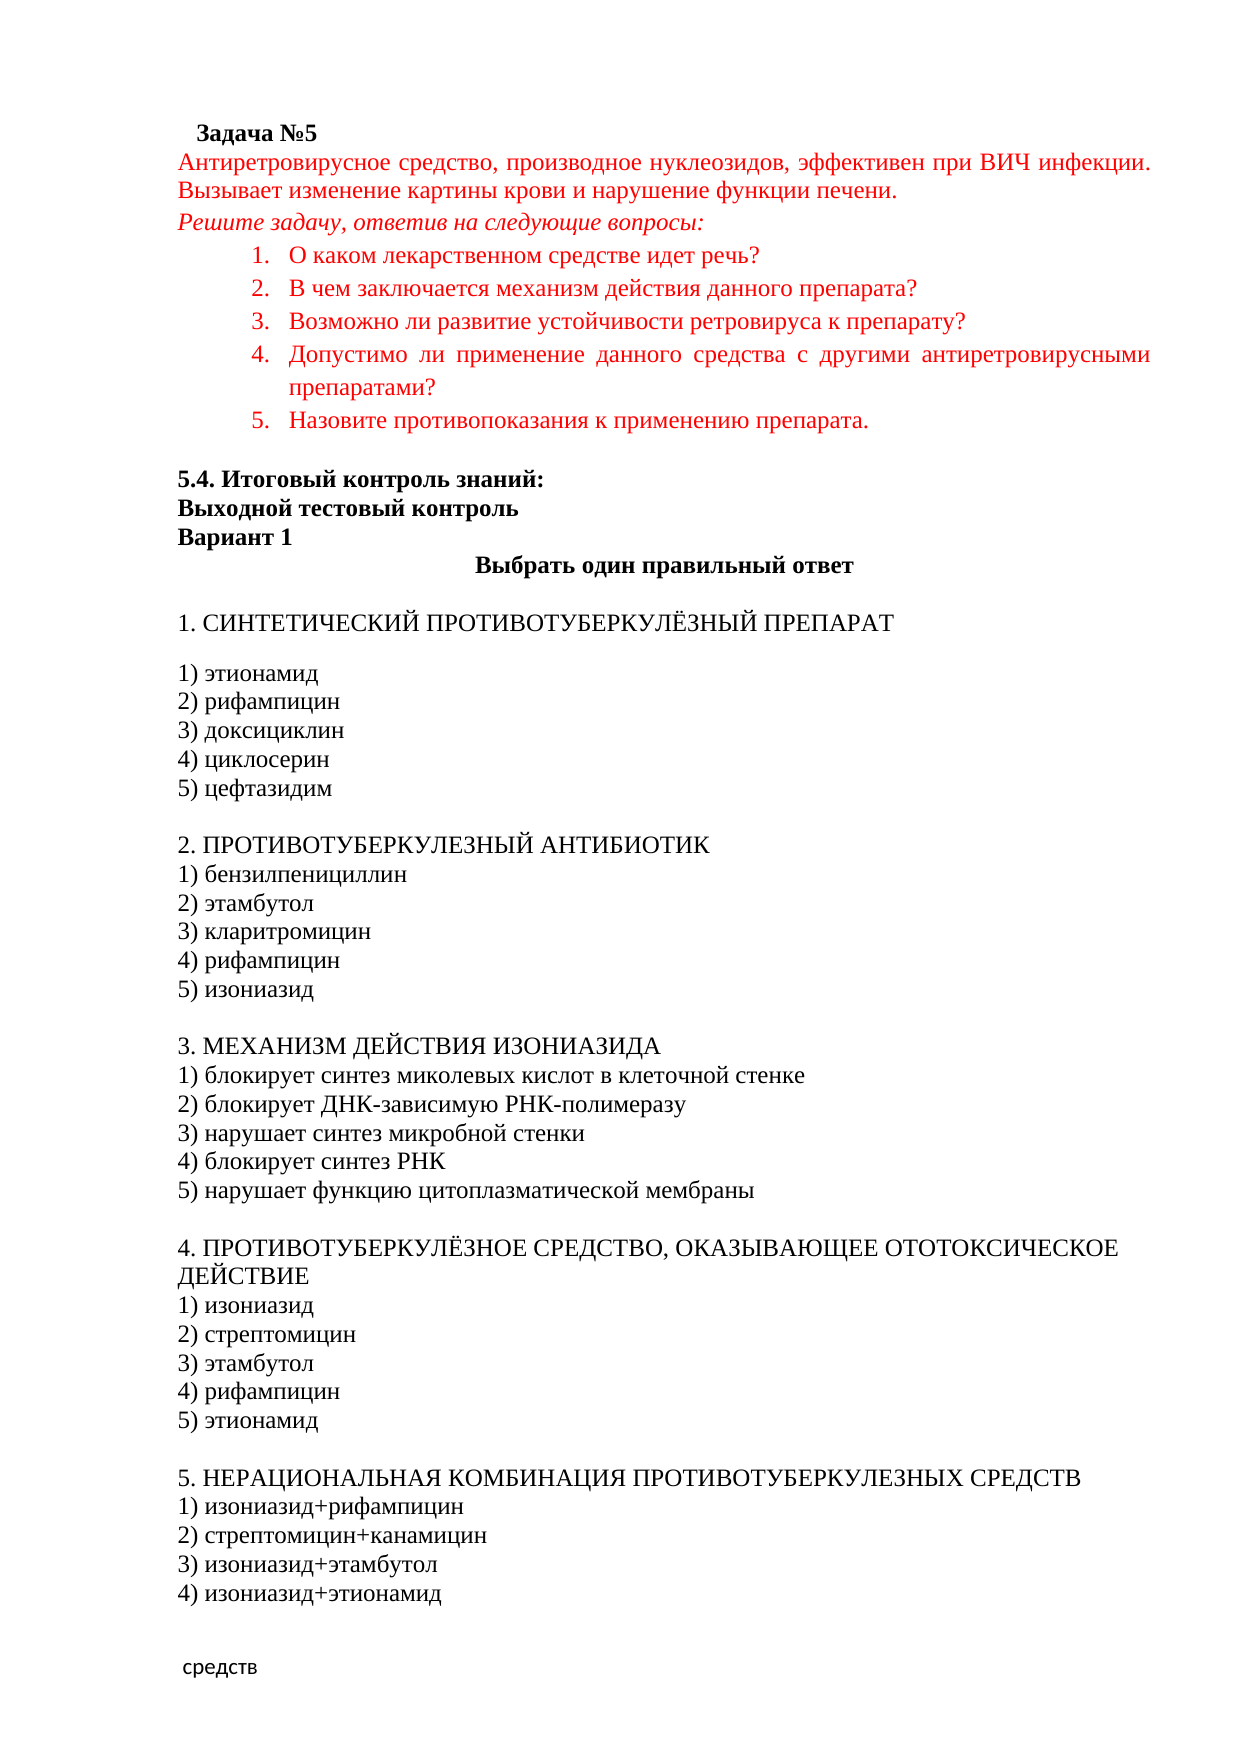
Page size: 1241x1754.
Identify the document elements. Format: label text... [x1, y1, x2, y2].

text 1) блокирует синтез миколевых кислот в клеточной стенке [177, 1060, 1152, 1089]
text 3) нарушает синтез микробной стенки [177, 1118, 1152, 1146]
list В чем заключается механизм действия данного препарата? [251, 270, 1152, 303]
text 1) изониазид+рифампицин [177, 1491, 1152, 1520]
text 2) стрептомицин+канамицин [177, 1520, 1152, 1549]
text 4) изониазид+этионамид [177, 1578, 1152, 1606]
text 4) рифампицин [177, 1376, 1152, 1405]
list Возможно ли развитие устойчивости ретровируса к препарату? [251, 303, 1152, 336]
text 5) изониазид [177, 974, 1152, 1003]
list Допустимо ли применение данного средства с другими антиретровирусными препаратами? [251, 336, 1152, 402]
list Назовите противопоказания к применению препарата. [251, 402, 1152, 436]
text Выбрать один правильный ответ [177, 551, 1152, 579]
text 2) стрептомицин [177, 1319, 1152, 1348]
text Решите задачу, ответив на следующие вопросы: [177, 204, 1152, 237]
text 2) блокирует ДНК-зависимую РНК-полимеразу [177, 1089, 1152, 1118]
text 4) блокирует синтез РНК [177, 1146, 1152, 1175]
text Антиретровирусное средство, производное нуклеозидов, эффективен при ВИЧ инфекции. Вызывает изменение картины крови и нарушение функции печени. [177, 147, 1152, 204]
text 1) изониазид [177, 1290, 1152, 1319]
text 5) цефтазидим [177, 773, 1152, 801]
text Задача №5 [196, 118, 1152, 147]
text 4) циклосерин [177, 744, 1152, 773]
text 3) доксициклин [177, 715, 1152, 744]
text 3) изониазид+этамбутол [177, 1549, 1152, 1578]
text Выходной тестовый контроль [177, 493, 1152, 522]
text 1) бензилпенициллин [177, 859, 1152, 888]
text 3. МЕХАНИЗМ ДЕЙСТВИЯ ИЗОНИАЗИДА [177, 1031, 1152, 1060]
text 3) кларитромицин [177, 916, 1152, 945]
text 2) рифампицин [177, 686, 1152, 715]
text 2. ПРОТИВОТУБЕРКУЛЕЗНЫЙ АНТИБИОТИК [177, 830, 1152, 859]
text 4. ПРОТИВОТУБЕРКУЛЁЗНОЕ СРЕДСТВО, ОКАЗЫВАЮЩЕЕ ОТОТОКСИЧЕСКОЕ ДЕЙСТВИЕ [177, 1233, 1152, 1290]
text 5) этионамид [177, 1405, 1152, 1434]
text 5) нарушает функцию цитоплазматической мембраны [177, 1175, 1152, 1204]
text 1. СИНТЕТИЧЕСКИЙ ПРОТИВОТУБЕРКУЛЁЗНЫЙ ПРЕПАРАТ [177, 608, 1152, 637]
list О каком лекарственном средстве идет речь? [251, 237, 1152, 270]
text 2) этамбутол [177, 888, 1152, 916]
text 5.4. Итоговый контроль знаний: [177, 464, 1152, 493]
text 3) этамбутол [177, 1348, 1152, 1376]
text 1) этионамид [177, 658, 1152, 686]
text 4) рифампицин [177, 945, 1152, 974]
text Вариант 1 [177, 522, 1152, 551]
text 5. НЕРАЦИОНАЛЬНАЯ КОМБИНАЦИЯ ПРОТИВОТУБЕРКУЛЕЗНЫХ СРЕДСТВ [177, 1463, 1152, 1491]
